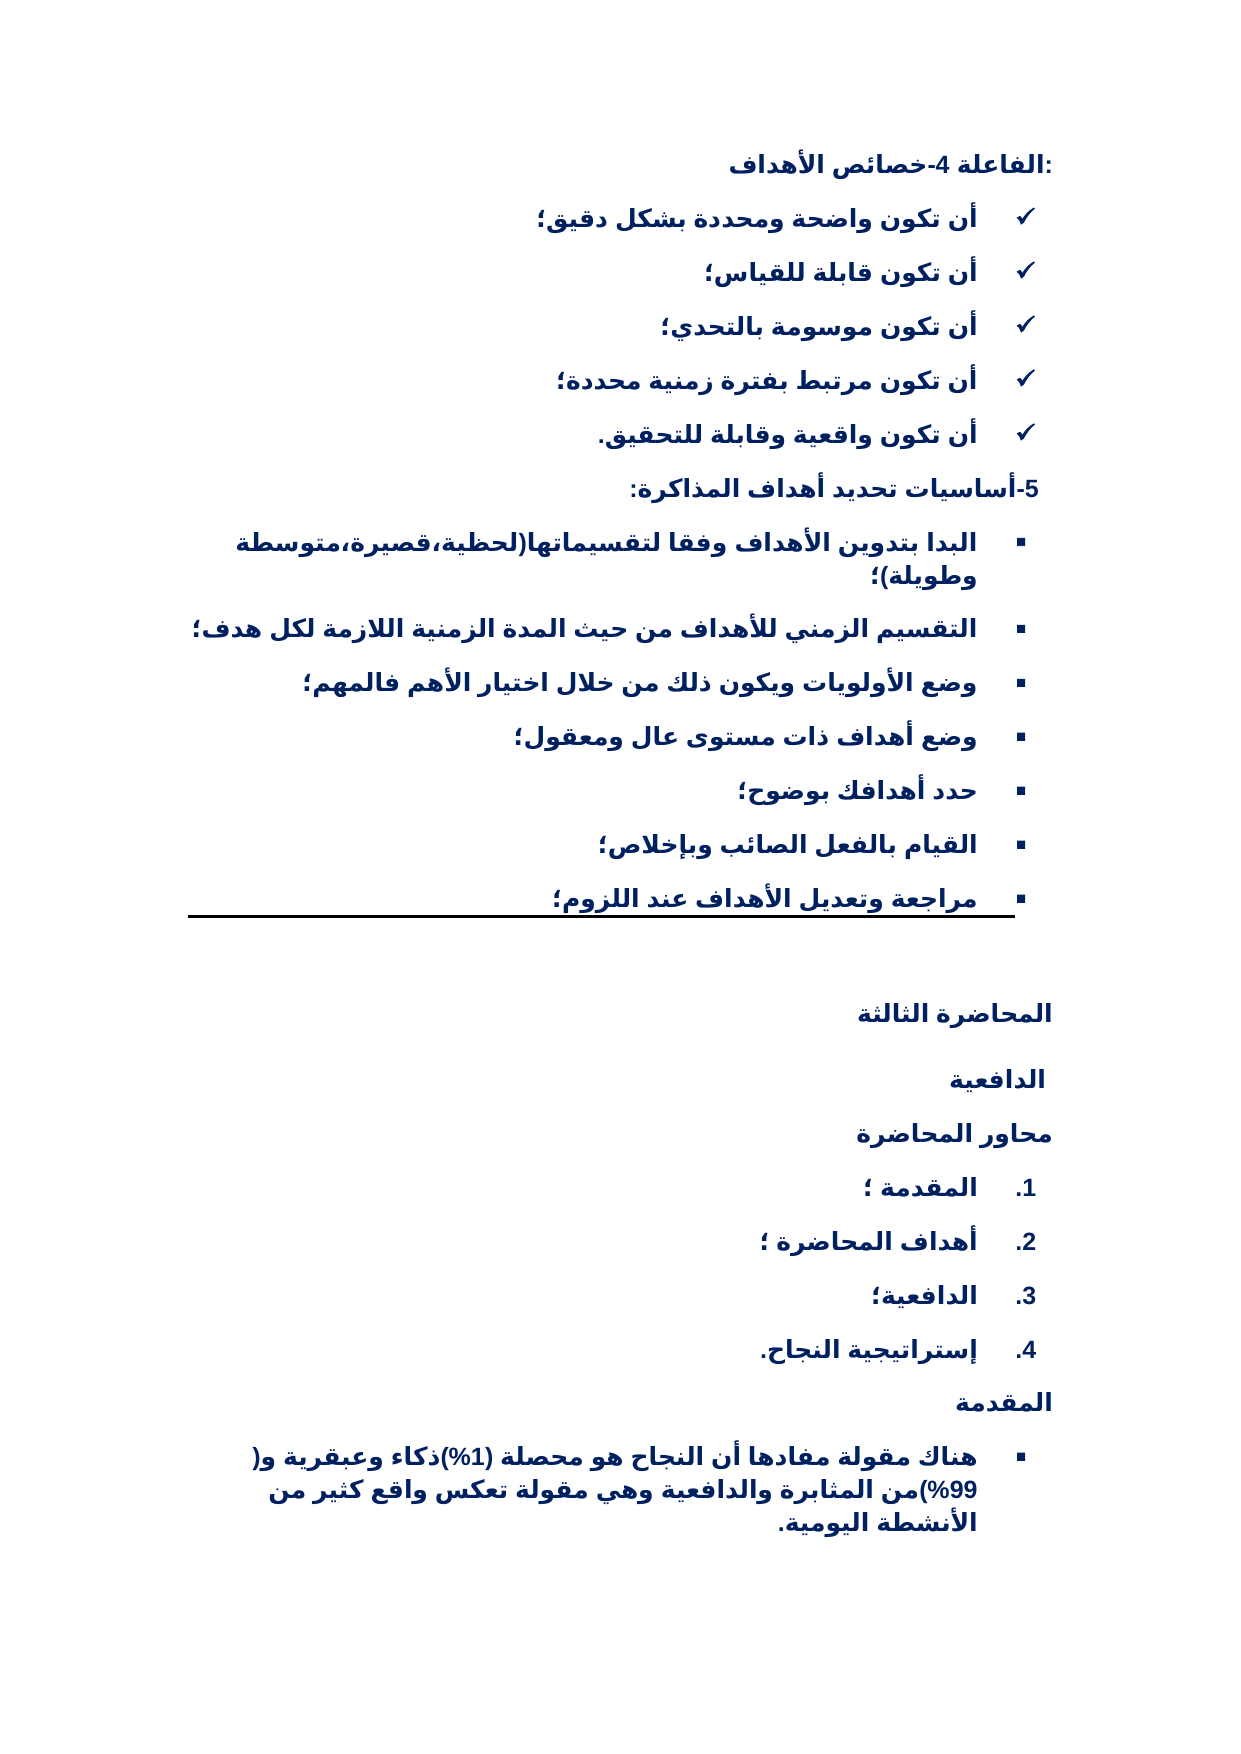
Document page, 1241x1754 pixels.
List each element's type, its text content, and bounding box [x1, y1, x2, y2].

list أن تكون قابلة للقياس؛ [187, 258, 1015, 287]
list البدا بتدوين الأهداف وفقا لتقسيماتها(لحظية،قصيرة،متوسطة وطويلة)؛ [187, 527, 1015, 589]
list هناك مقولة مفادها أن النجاح هو محصلة (1%)ذكاء وعبقرية و(99%)من المثابرة والدافعية وهي مقولة تعكس واقع كثير من الأنشطة اليومية. [187, 1442, 1015, 1537]
text المقدمة [187, 1388, 1053, 1417]
text محاور المحاضرة [187, 1119, 1053, 1148]
list وضع الأولويات ويكون ذلك من خلال اختيار الأهم فالمهم؛ [187, 668, 1015, 697]
list الدافعية؛ [187, 1281, 1015, 1309]
list أن تكون واقعية وقابلة للتحقيق. [187, 420, 1015, 448]
text :الفاعلة 4-خصائص الأهداف [187, 150, 1053, 179]
text المحاضرة الثالثة الدافعية [187, 999, 1053, 1094]
list أن تكون مرتبط بفترة زمنية محددة؛ [187, 366, 1015, 394]
list أهداف المحاضرة ؛ [187, 1227, 1015, 1256]
list التقسيم الزمني للأهداف من حيث المدة الزمنية اللازمة لكل هدف؛ [187, 614, 1015, 643]
list أن تكون موسومة بالتحدي؛ [187, 312, 1015, 341]
text 5-أساسيات تحديد أهداف المذاكرة: [187, 474, 1053, 502]
list مراجعة وتعديل الأهداف عند اللزوم؛ [187, 884, 1015, 918]
list أن تكون واضحة ومحددة بشكل دقيق؛ [187, 204, 1015, 233]
list إستراتيجية النجاح. [187, 1334, 1015, 1363]
list حدد أهدافك بوضوح؛ [187, 776, 1015, 805]
list المقدمة ؛ [187, 1173, 1015, 1202]
list وضع أهداف ذات مستوى عال ومعقول؛ [187, 722, 1015, 751]
list القيام بالفعل الصائب وبإخلاص؛ [187, 830, 1015, 859]
